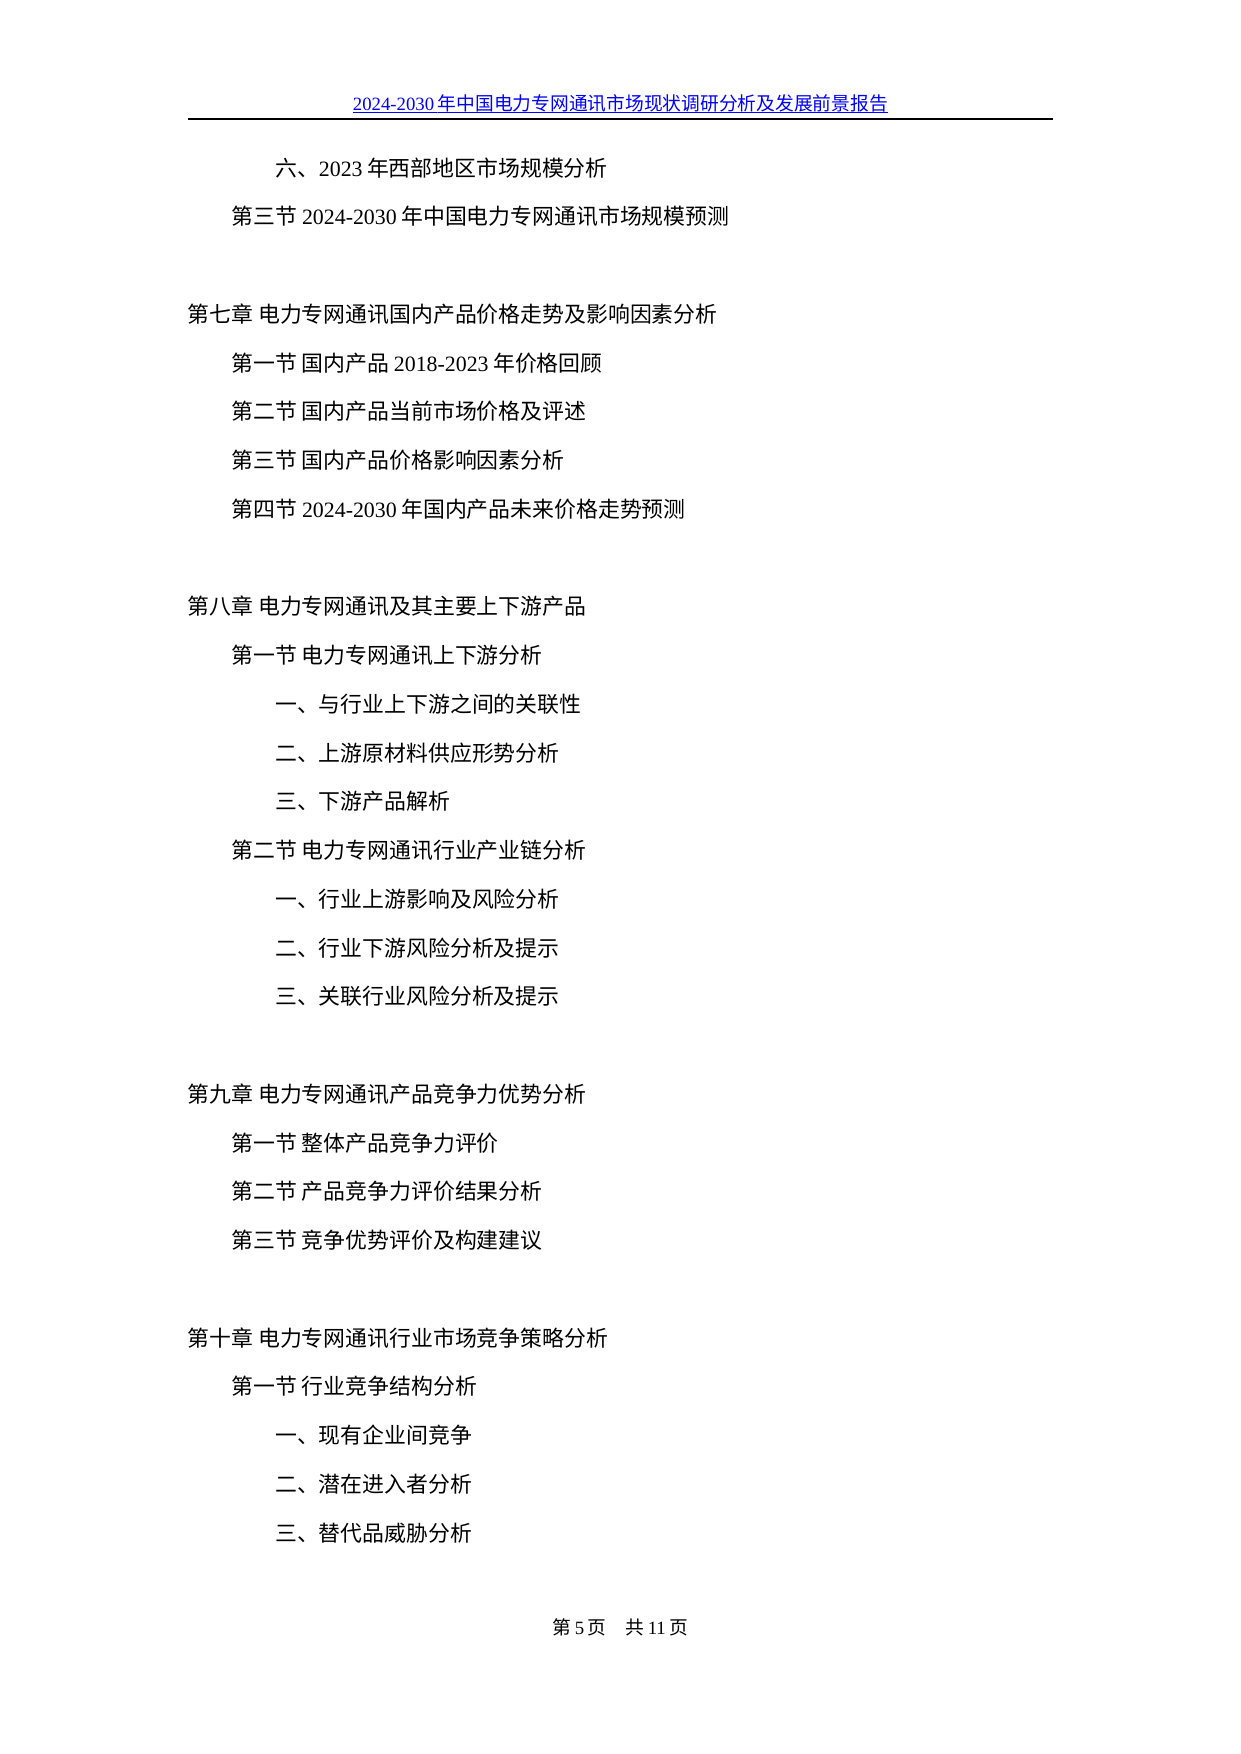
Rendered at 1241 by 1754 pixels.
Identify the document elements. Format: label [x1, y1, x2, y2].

text [187, 150, 1053, 1548]
